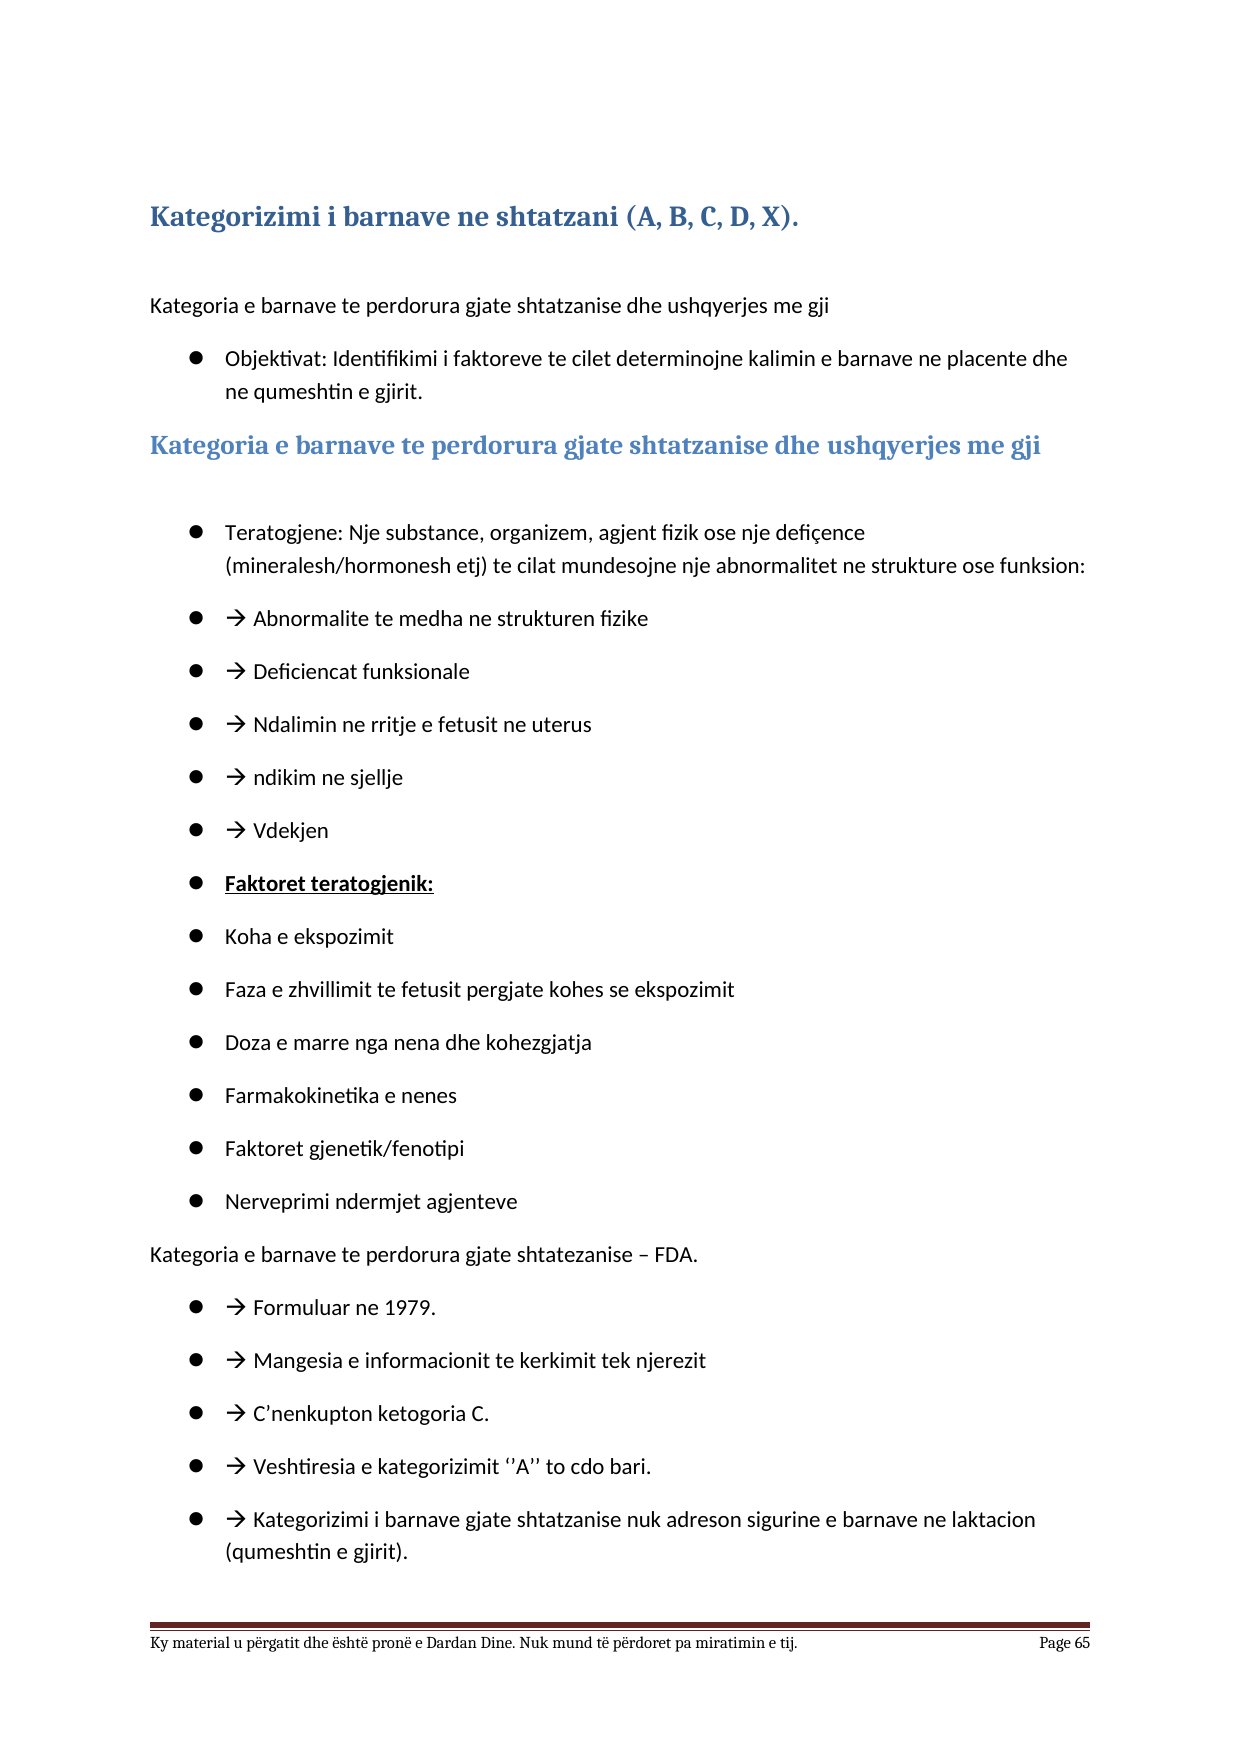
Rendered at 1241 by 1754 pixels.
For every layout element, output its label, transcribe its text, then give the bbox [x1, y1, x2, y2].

text Kategoria e barnave te perdorura gjate shtatzanise dhe ushqyerjes me gji [150, 292, 1090, 319]
list C’nenkupton ketogoria C. [187, 1399, 1090, 1427]
list Objektivat: Identifikimi i faktoreve te cilet determinojne kalimin e barnave ne placente dhe ne qumeshtin e gjirit. [187, 344, 1090, 405]
list Nerveprimi ndermjet agjenteve [187, 1187, 1090, 1215]
list Faza e zhvillimit te fetusit pergjate kohes se ekspozimit [187, 975, 1090, 1003]
list Koha e ekspozimit [187, 922, 1090, 950]
subtitle Kategorizimi i barnave ne shtatzani (A, B, C, D, X). [150, 200, 1090, 233]
list Ndalimin ne rritje e fetusit ne uterus [187, 710, 1090, 738]
list Farmakokinetika e nenes [187, 1081, 1090, 1109]
list Faktoret gjenetik/fenotipi [187, 1134, 1090, 1162]
list Veshtiresia e kategorizimit ‘’A’’ to cdo bari. [187, 1452, 1090, 1480]
list ndikim ne sjellje [187, 763, 1090, 791]
subtitle Kategoria e barnave te perdorura gjate shtatzanise dhe ushqyerjes me gji [150, 430, 1090, 461]
list Faktoret teratogjenik: [187, 869, 1090, 897]
list Doza e marre nga nena dhe kohezgjatja [187, 1028, 1090, 1056]
list Deficiencat funksionale [187, 657, 1090, 685]
list Teratogjene: Nje substance, organizem, agjent fizik ose nje defiçence (mineralesh/hormonesh etj) te cilat mundesojne nje abnormalitet ne strukture ose funksion: [187, 518, 1090, 579]
list Formuluar ne 1979. [187, 1293, 1090, 1321]
list Mangesia e informacionit te kerkimit tek njerezit [187, 1346, 1090, 1374]
list Vdekjen [187, 816, 1090, 844]
text Kategoria e barnave te perdorura gjate shtatezanise – FDA. [150, 1240, 1090, 1268]
list Abnormalite te medha ne strukturen fizike [187, 604, 1090, 632]
list Kategorizimi i barnave gjate shtatzanise nuk adreson sigurine e barnave ne laktacion (qumeshtin e gjirit). [187, 1505, 1090, 1565]
